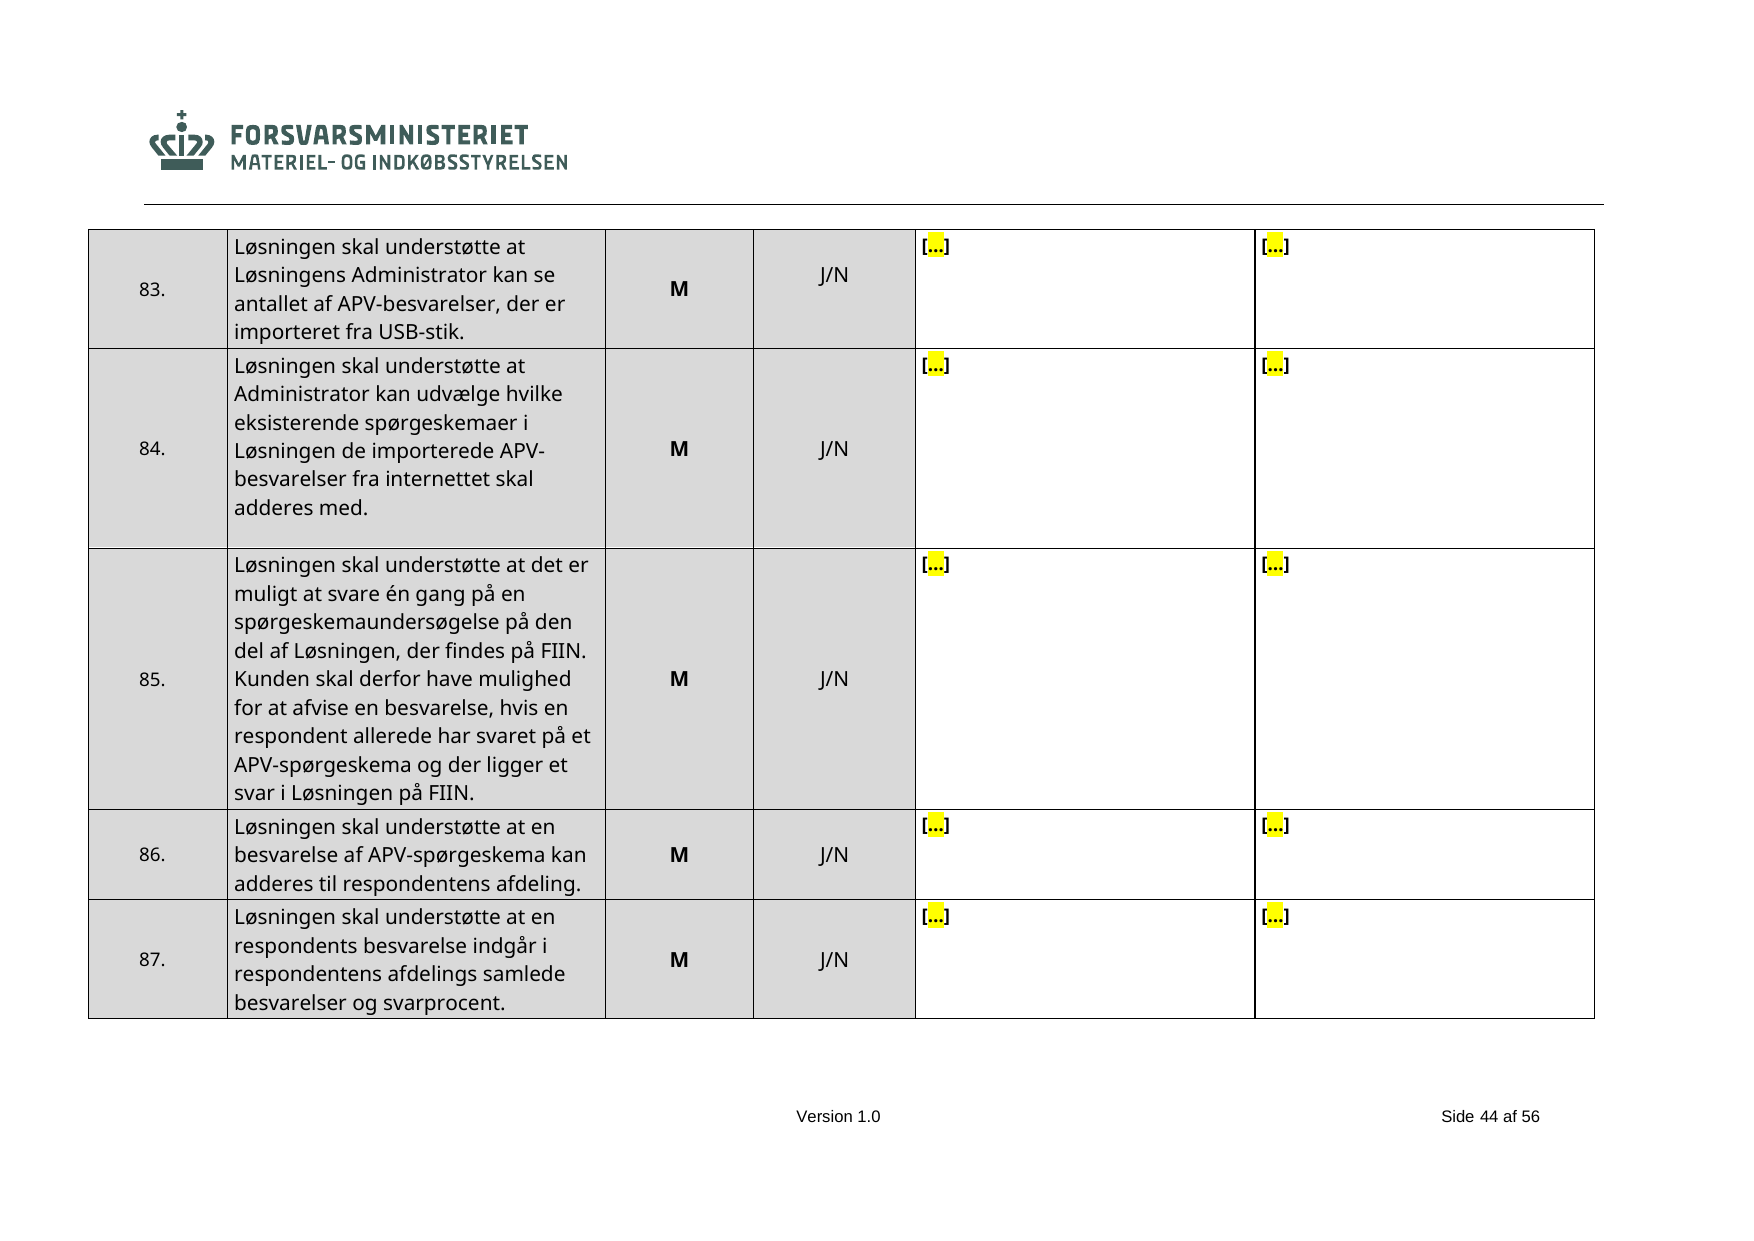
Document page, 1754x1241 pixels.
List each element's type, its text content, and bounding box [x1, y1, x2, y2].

table_cell Løsningen skal understøtte at det er muligt at svare én gang på en spørgeskemaundersøgelse på den del af Løsningen, der findes på FIIN. Kunden skal derfor have mulighed for at afvise en besvarelse, hvis en respondent allerede har svaret på et APV-spørgeskema og der ligger et svar i Løsningen på FIIN. [228, 549, 605, 809]
table_cell J/N [754, 810, 915, 899]
table_cell [89, 230, 227, 348]
table_cell […] [1256, 900, 1594, 1018]
table_cell […] [916, 900, 1254, 1018]
table_cell […] [916, 810, 1254, 899]
table_cell M [606, 810, 753, 899]
table_cell M [606, 230, 753, 348]
table_cell […] [916, 549, 1254, 809]
table_cell […] [1256, 810, 1594, 899]
table_cell J/N [754, 349, 915, 547]
table_cell [89, 549, 227, 809]
table_cell M [606, 549, 753, 809]
table_cell Løsningen skal understøtte at Administrator kan udvælge hvilke eksisterende spørgeskemaer i Løsningen de importerede APV-besvarelser fra internettet skal adderes med. [228, 349, 605, 547]
table_cell Løsningen skal understøtte at Løsningens Administrator kan se antallet af APV-besvarelser, der er importeret fra USB-stik. [228, 230, 605, 348]
table_cell […] [916, 230, 1254, 348]
table_cell Løsningen skal understøtte at en respondents besvarelse indgår i respondentens afdelings samlede besvarelser og svarprocent. [228, 900, 605, 1018]
table_cell J/N [754, 900, 915, 1018]
table_cell […] [1256, 549, 1594, 809]
table_cell […] [916, 349, 1254, 547]
table_cell [89, 810, 227, 899]
table_cell Løsningen skal understøtte at en besvarelse af APV-spørgeskema kan adderes til respondentens afdeling. [228, 810, 605, 899]
table_cell [89, 900, 227, 1018]
table_cell M [606, 349, 753, 547]
table_cell M [606, 900, 753, 1018]
table_cell J/N [754, 230, 915, 348]
table_cell […] [1256, 230, 1594, 348]
table_cell […] [1256, 349, 1594, 547]
table_cell J/N [754, 549, 915, 809]
table_cell [89, 349, 227, 547]
